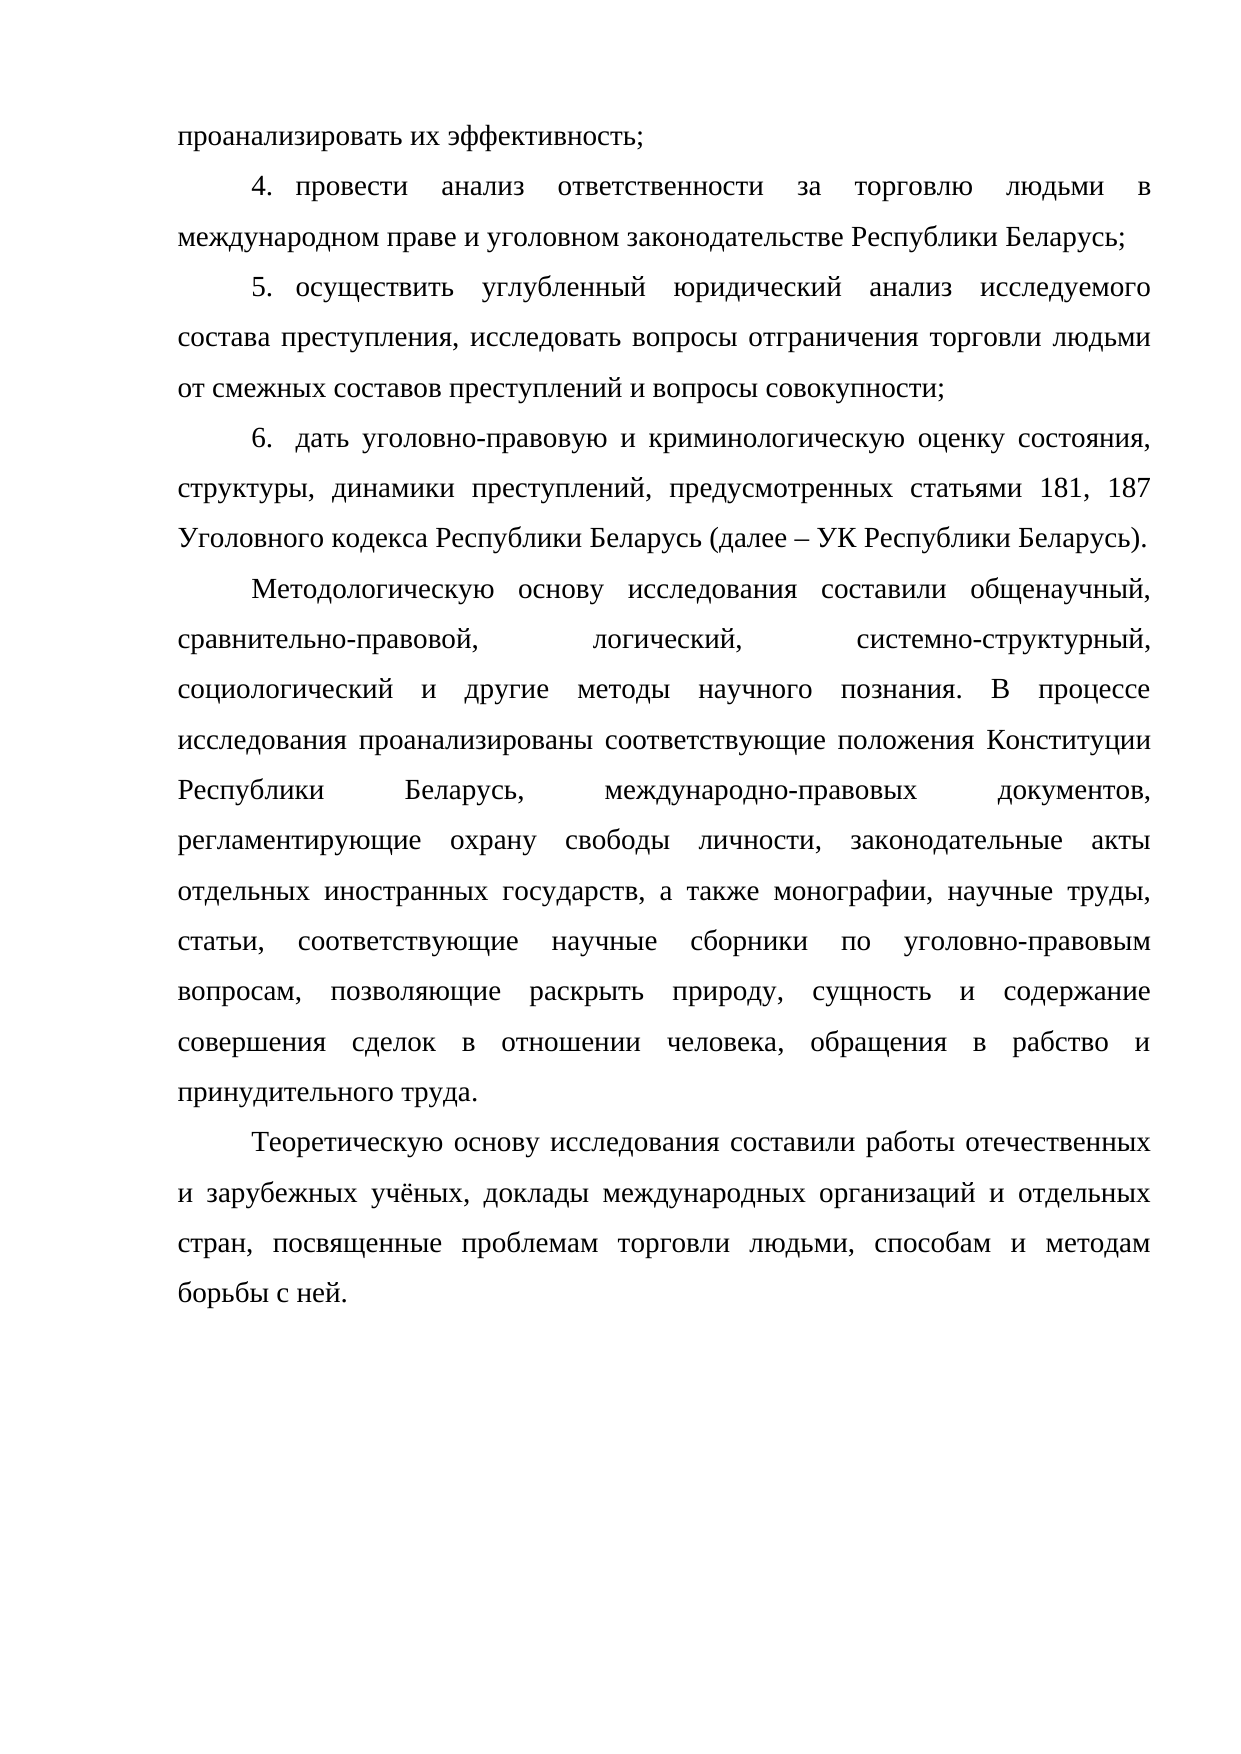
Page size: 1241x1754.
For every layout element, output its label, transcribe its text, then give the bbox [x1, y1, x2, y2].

list осуществить углубленный юридический анализ исследуемого состава преступления, исследовать вопросы отграничения торговли людьми от смежных составов преступлений и вопросы совокупности; [177, 269, 1152, 403]
list провести анализ ответственности за торговлю людьми в международном праве и уголовном законодательстве Республики Беларусь; [177, 168, 1152, 252]
text Методологическую основу исследования составили общенаучный, сравнительно-правовой, логический, системно-структурный, социологический и другие методы научного познания. В процессе исследования проанализированы соответствующие положения Конституции Республики Беларусь, международно-правовых документов, регламентирующие охрану свободы личности, законодательные акты отдельных иностранных государств, а также монографии, научные труды, статьи, соответствующие научные сборники по уголовно-правовым вопросам, позволяющие раскрыть природу, сущность и содержание совершения сделок в отношении человека, обращения в рабство и принудительного труда. [177, 571, 1152, 1108]
list дать уголовно-правовую и криминологическую оценку состояния, структуры, динамики преступлений, предусмотренных статьями 181, 187 Уголовного кодекса Республики Беларусь (далее – УК Республики Беларусь). [177, 420, 1152, 554]
text Теоретическую основу исследования составили работы отечественных и зарубежных учёных, доклады международных организаций и отдельных стран, посвященные проблемам торговли людьми, способам и методам борьбы с ней. [177, 1124, 1152, 1309]
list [177, 118, 1152, 152]
